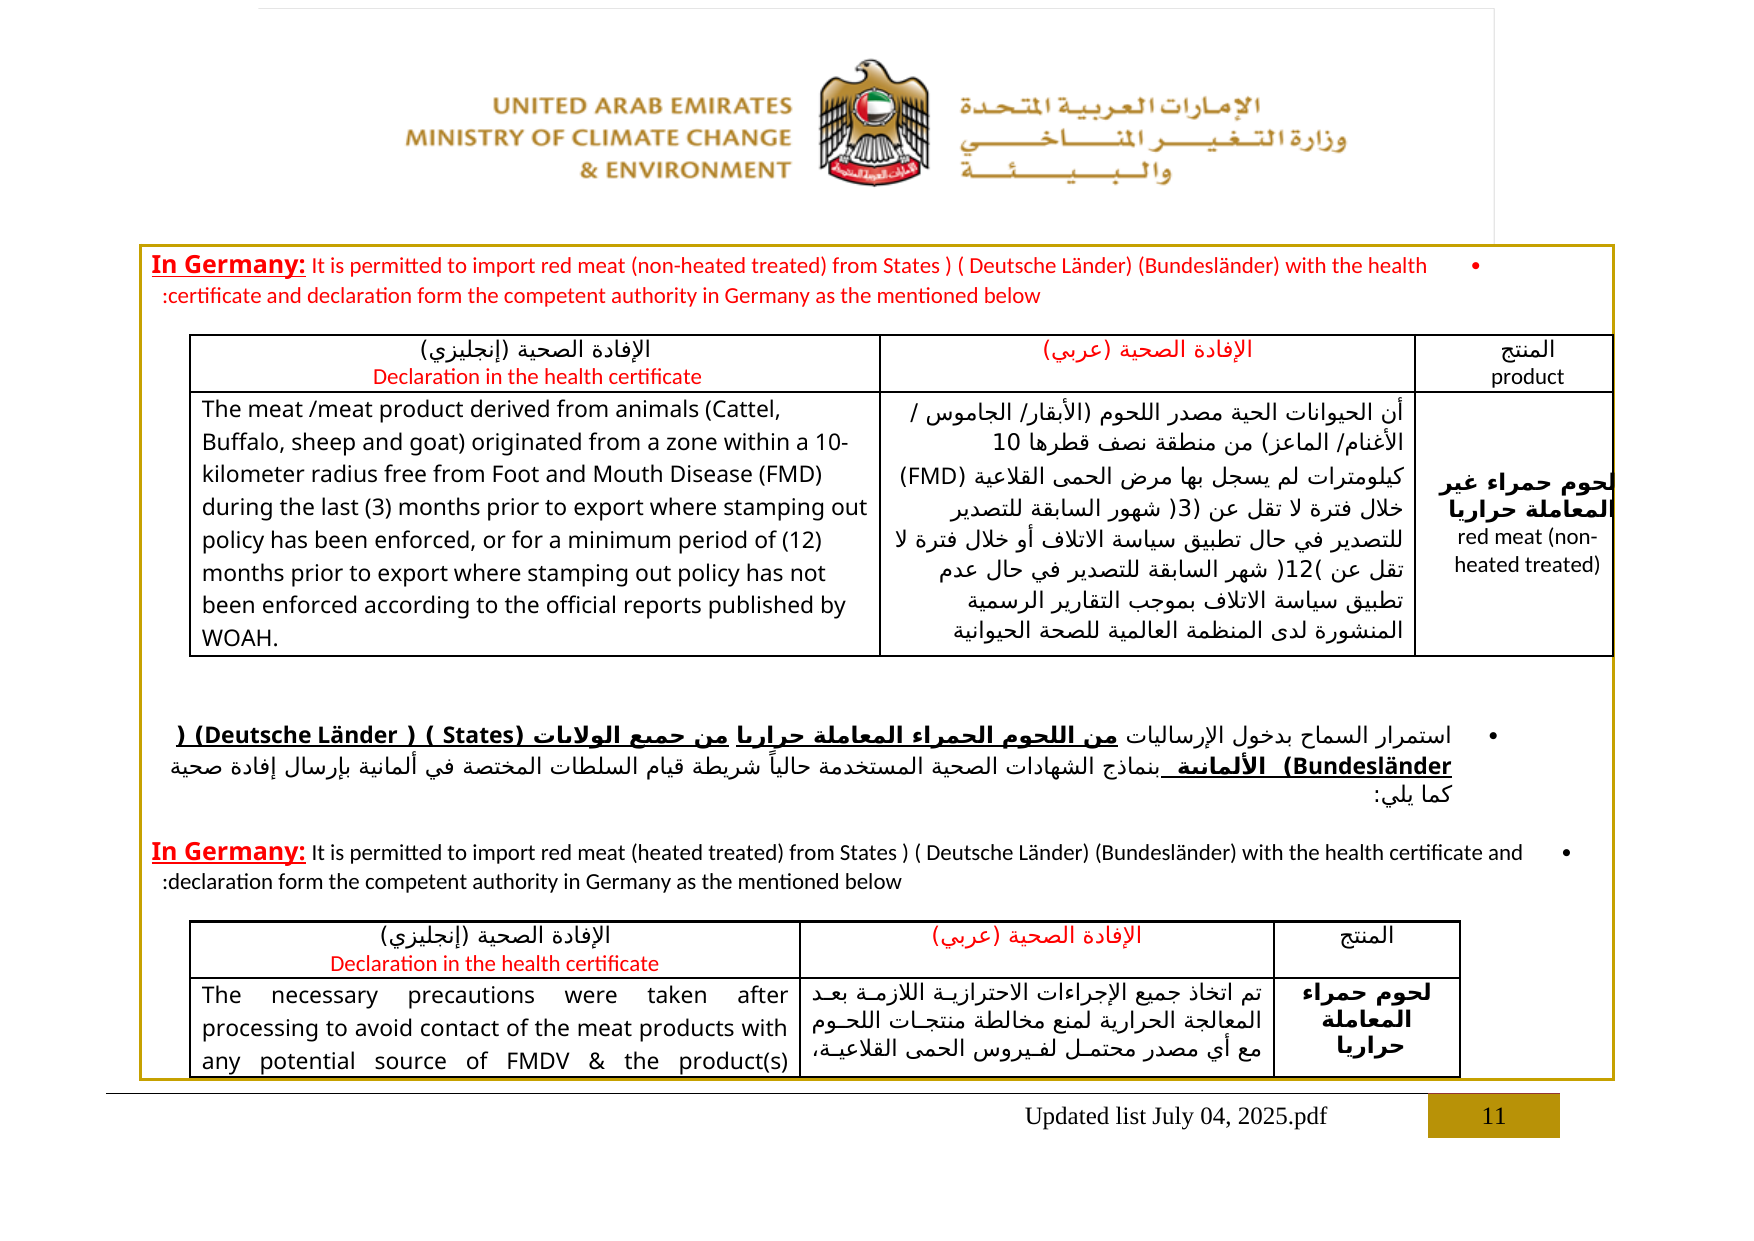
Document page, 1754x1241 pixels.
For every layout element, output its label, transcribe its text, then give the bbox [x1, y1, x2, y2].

picture [258, 7, 1496, 244]
